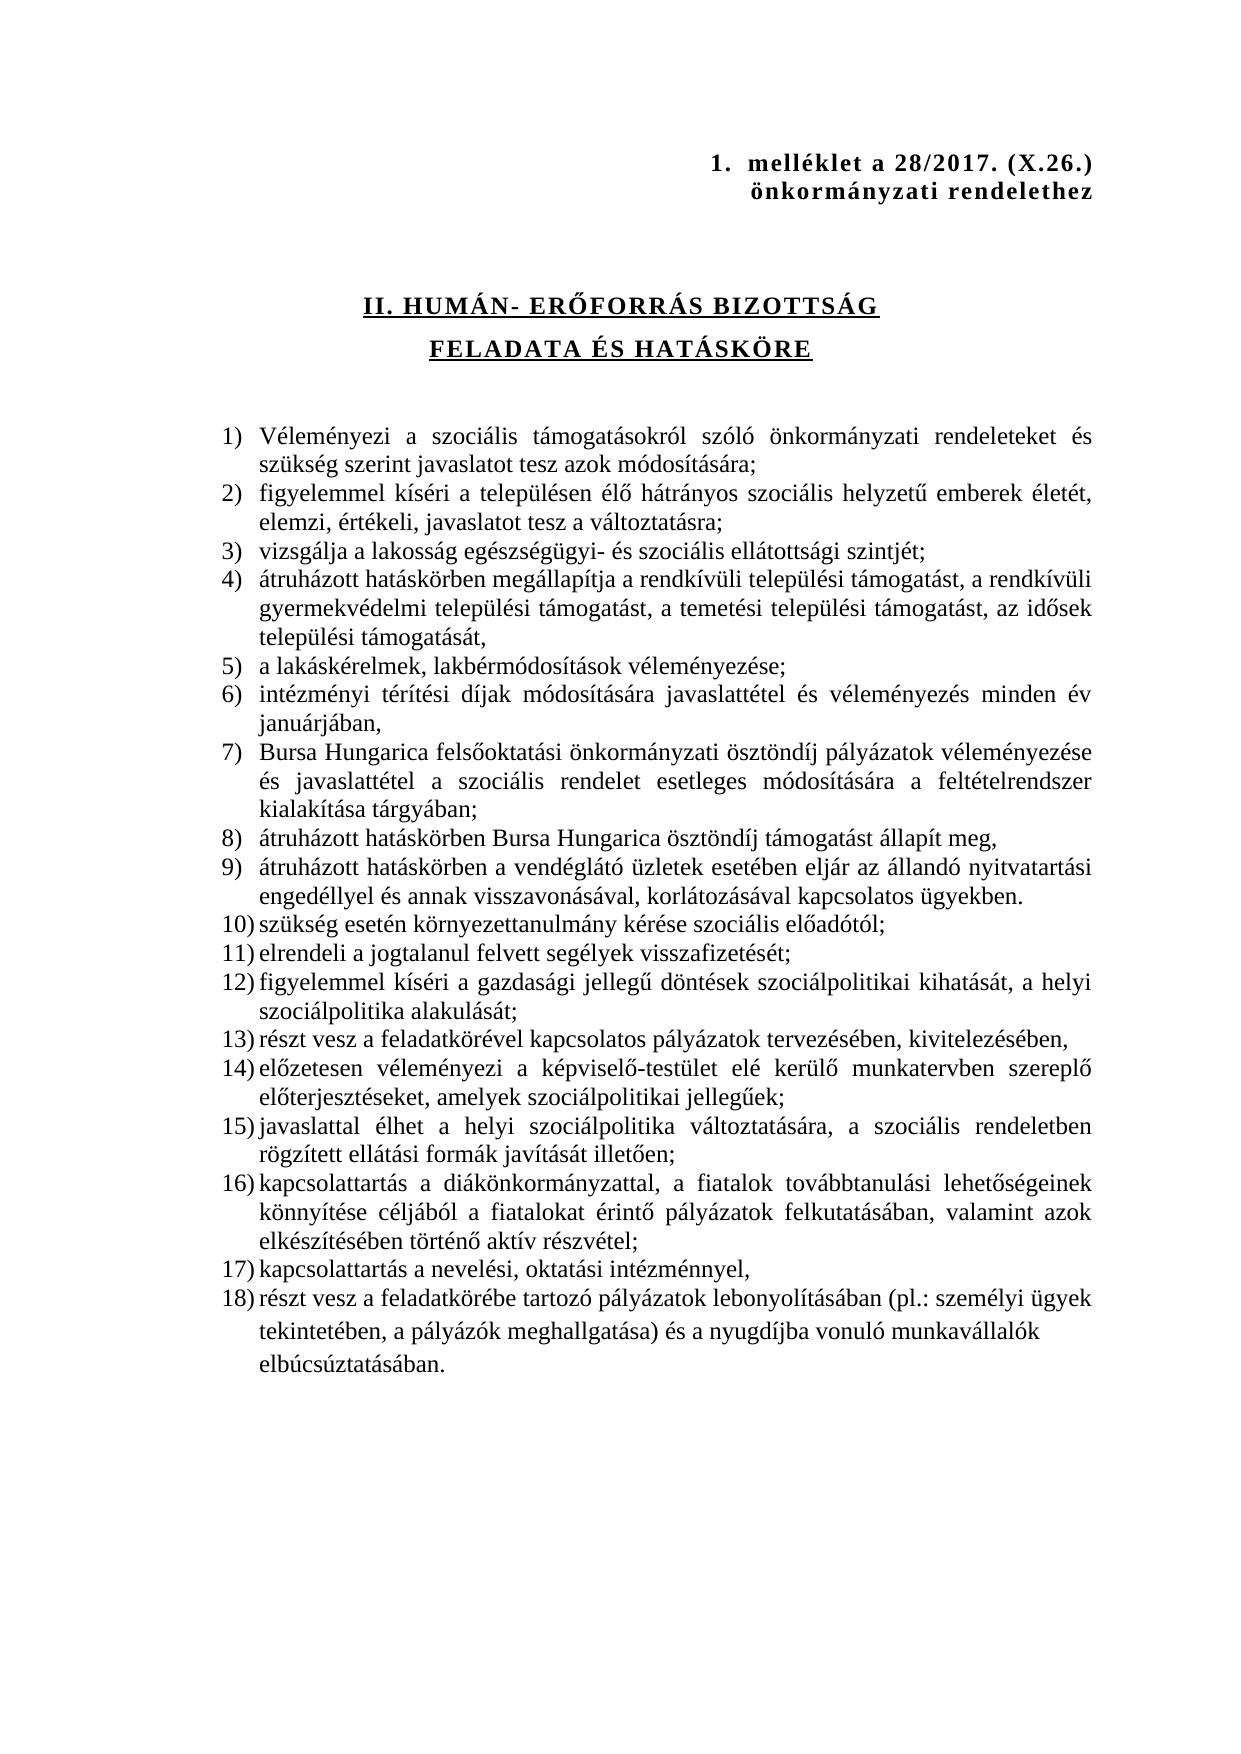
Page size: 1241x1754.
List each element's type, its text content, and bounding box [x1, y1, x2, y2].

list előzetesen véleményezi a képviselő-testület elé kerülő munkatervben szereplő előterjesztéseket, amelyek szociálpolitikai jellegűek; [221, 1053, 1093, 1111]
list figyelemmel kíséri a településen élő hátrányos szociális helyzetű emberek életét, elemzi, értékeli, javaslatot tesz a változtatásra; [221, 478, 1093, 536]
list átruházott hatáskörben Bursa Hungarica ösztöndíj támogatást állapít meg, [221, 823, 1093, 852]
text II. HUMÁN- ERŐFORRÁS BIZOTTSÁG [148, 291, 1093, 320]
text FELADATA ÉS HATÁSKÖRE [148, 334, 1093, 363]
list Bursa Hungarica felsőoktatási önkormányzati ösztöndíj pályázatok véleményezése és javaslattétel a szociális rendelet esetleges módosítására a feltételrendszer kialakítása tárgyában; [221, 737, 1093, 823]
list kapcsolattartás a nevelési, oktatási intézménnyel, [221, 1254, 1093, 1283]
list melléklet a 28/2017. (X.26.) [185, 148, 1093, 176]
list Véleményezi a szociális támogatásokról szóló önkormányzati rendeleteket és szükség szerint javaslatot tesz azok módosítására; [221, 421, 1093, 478]
list átruházott hatáskörben a vendéglátó üzletek esetében eljár az állandó nyitvatartási engedéllyel és annak visszavonásával, korlátozásával kapcsolatos ügyekben. [221, 852, 1093, 909]
list a lakáskérelmek, lakbérmódosítások véleményezése; [221, 651, 1093, 679]
list átruházott hatáskörben megállapítja a rendkívüli települési támogatást, a rendkívüli gyermekvédelmi települési támogatást, a temetési települési támogatást, az idősek települési támogatását, [221, 564, 1093, 651]
list kapcsolattartás a diákönkormányzattal, a fiatalok továbbtanulási lehetőségeinek könnyítése céljából a fiatalokat érintő pályázatok felkutatásában, valamint azok elkészítésében történő aktív részvétel; [221, 1168, 1093, 1254]
list intézményi térítési díjak módosítására javaslattétel és véleményezés minden év januárjában, [221, 679, 1093, 737]
list szükség esetén környezettanulmány kérése szociális előadótól; [221, 909, 1093, 938]
list vizsgálja a lakosság egészségügyi- és szociális ellátottsági szintjét; [221, 536, 1093, 564]
list javaslattal élhet a helyi szociálpolitika változtatására, a szociális rendeletben rögzített ellátási formák javítását illetően; [221, 1111, 1093, 1168]
list elrendeli a jogtalanul felvett segélyek visszafizetését; [221, 938, 1093, 967]
list részt vesz a feladatkörével kapcsolatos pályázatok tervezésében, kivitelezésében, [221, 1024, 1093, 1053]
list önkormányzati rendelethez [223, 176, 1093, 205]
list figyelemmel kíséri a gazdasági jellegű döntések szociálpolitikai kihatását, a helyi szociálpolitika alakulását; [221, 967, 1093, 1024]
list részt vesz a feladatkörébe tartozó pályázatok lebonyolításában (pl.: személyi ügyek tekintetében, a pályázók meghallgatása) és a nyugdíjba vonuló munkavállalók elbúcsúztatásában. [221, 1283, 1093, 1378]
